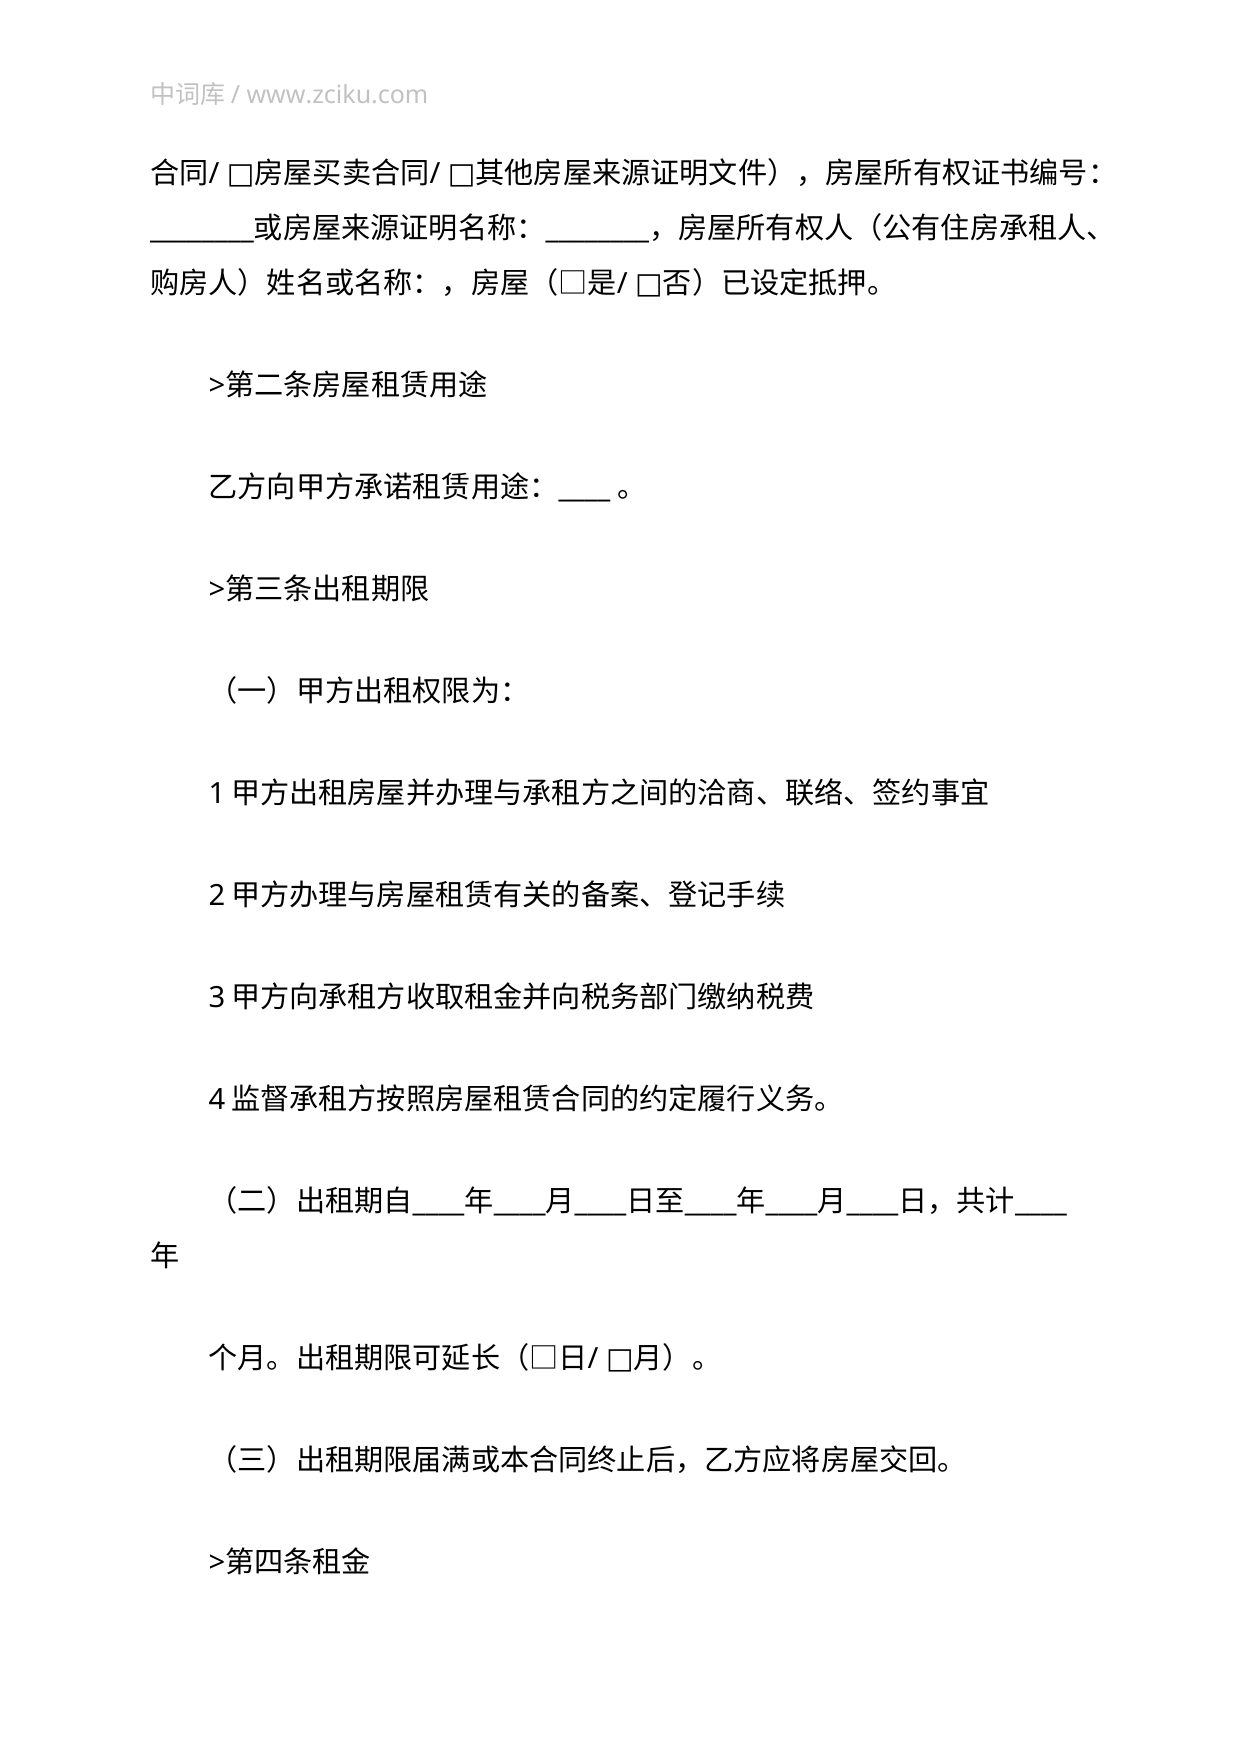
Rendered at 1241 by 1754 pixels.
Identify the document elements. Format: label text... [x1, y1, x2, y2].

text >第三条出租期限 [150, 566, 1090, 608]
text （二）出租期自____年____月____日至____年____月____日，共计____年 [150, 1178, 1090, 1275]
text 个月。出租期限可延长（□日/ □月）。 [150, 1334, 1090, 1377]
text 乙方向甲方承诺租赁用途：____ 。 [150, 464, 1090, 506]
text 4监督承租方按照房屋租赁合同的约定履行义务。 [150, 1076, 1090, 1118]
text （一）甲方出租权限为： [150, 668, 1090, 710]
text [150, 150, 1090, 302]
text 3甲方向承租方收取租金并向税务部门缴纳税费 [150, 974, 1090, 1016]
text >第四条租金 [150, 1538, 1090, 1581]
text 2甲方办理与房屋租赁有关的备案、登记手续 [150, 872, 1090, 914]
text >第二条房屋租赁用途 [150, 362, 1090, 404]
text 1甲方出租房屋并办理与承租方之间的洽商、联络、签约事宜 [150, 770, 1090, 812]
text （三）出租期限届满或本合同终止后，乙方应将房屋交回。 [150, 1436, 1090, 1479]
